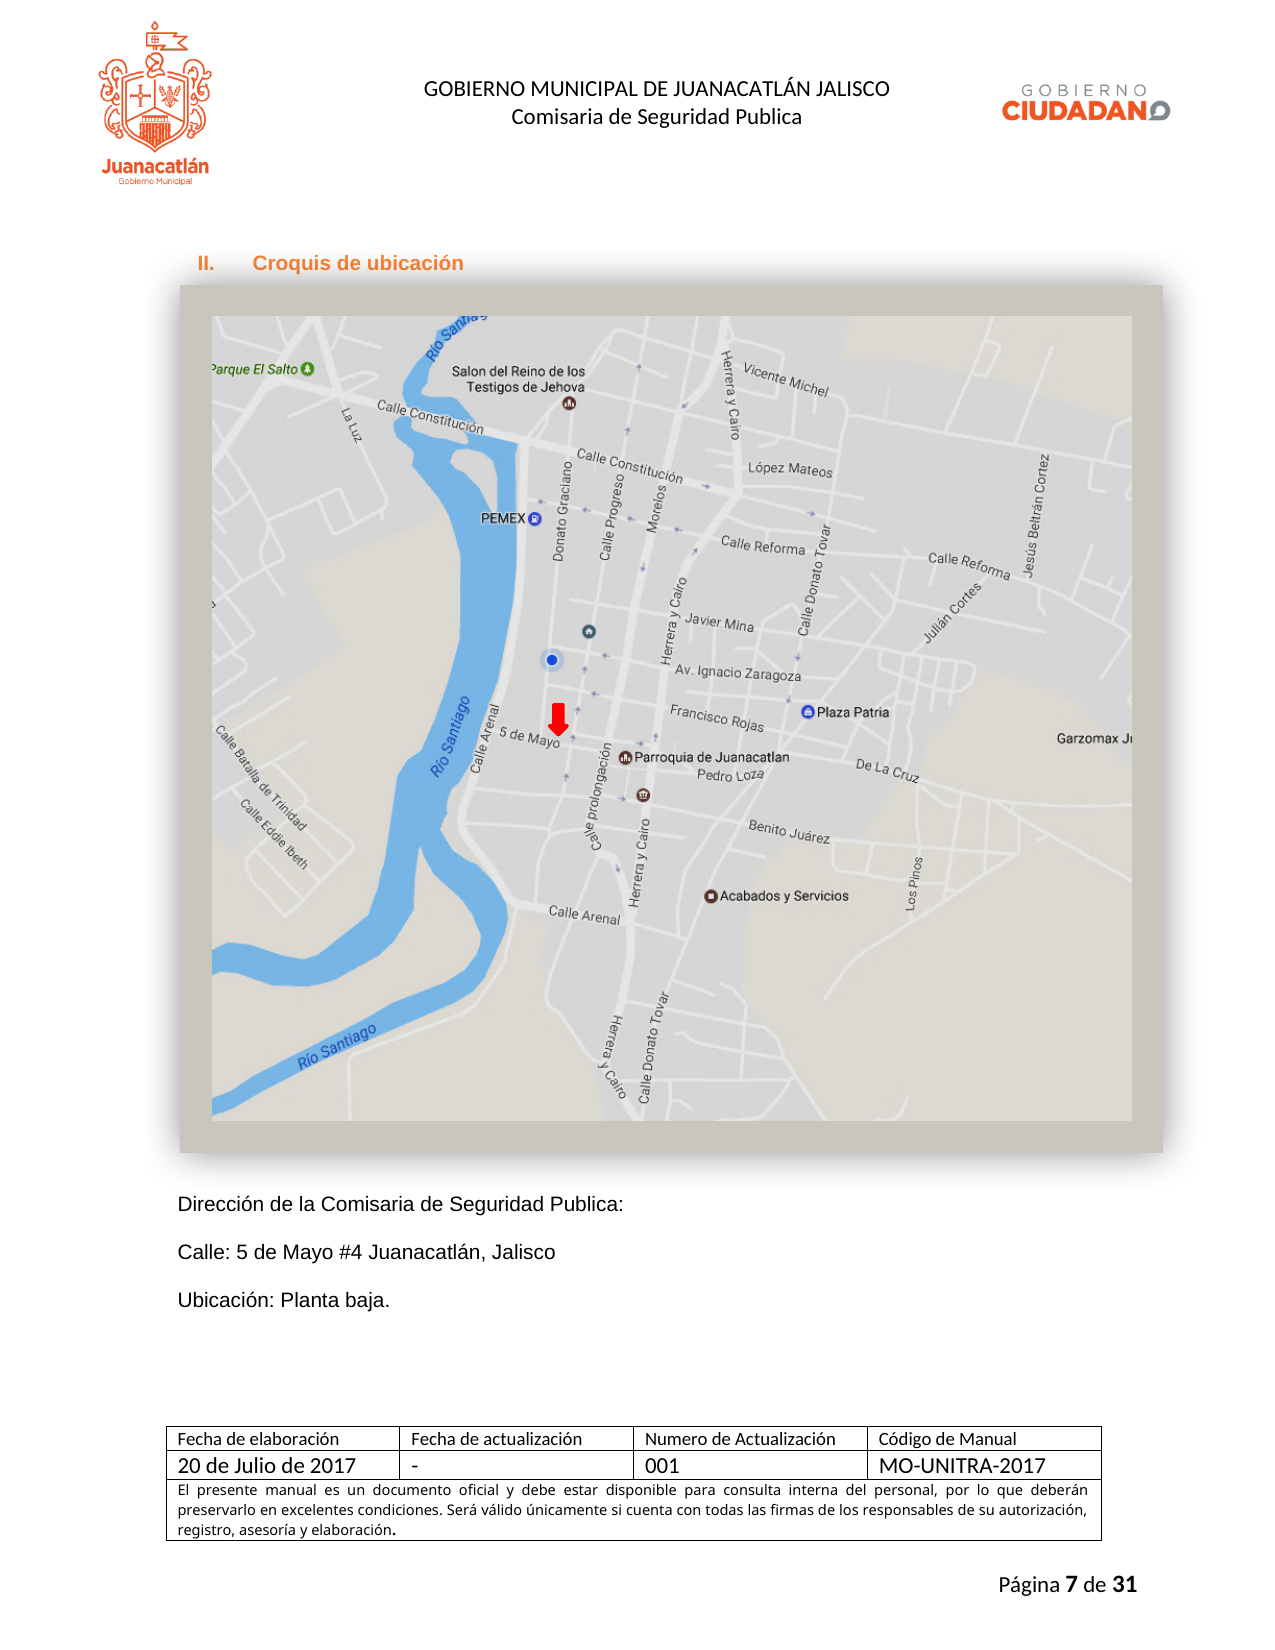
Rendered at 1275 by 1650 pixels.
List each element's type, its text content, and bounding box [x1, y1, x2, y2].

picture [60, 12, 242, 202]
picture [212, 316, 1132, 1121]
text Calle: 5 de Mayo #4 Juanacatlán, Jalisco [177, 1240, 1137, 1264]
picture [995, 66, 1178, 143]
text Dirección de la Comisaria de Seguridad Publica: [177, 1191, 1137, 1215]
text Ubicación: Planta baja. [133, 1288, 1137, 1312]
